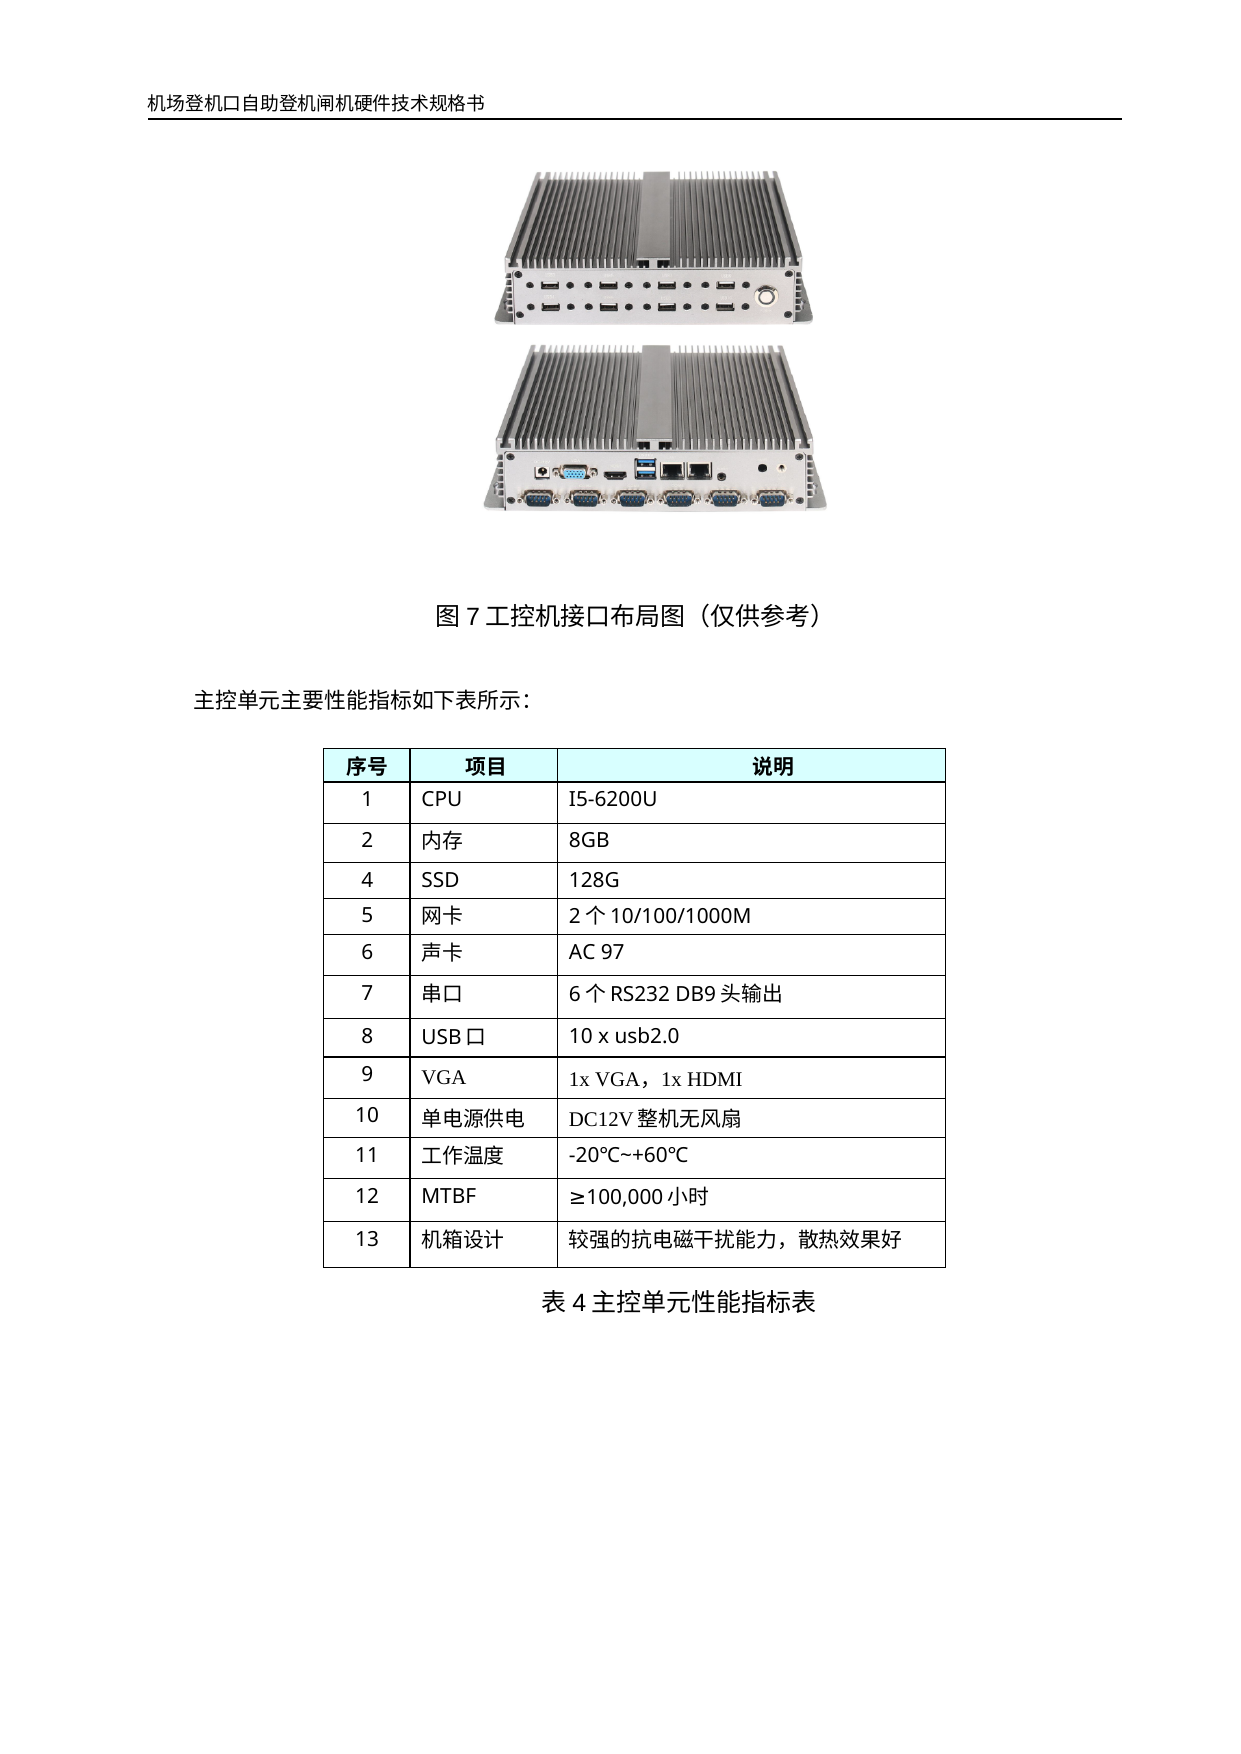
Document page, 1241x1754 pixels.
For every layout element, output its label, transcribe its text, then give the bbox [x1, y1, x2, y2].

table_cell 13 [324, 1222, 409, 1267]
table_cell 声卡 [411, 935, 557, 975]
picture [459, 160, 856, 532]
text 图 7工控机接口布局图（仅供参考） [148, 582, 1122, 647]
table_cell 4 [324, 863, 409, 897]
table_cell 5 [324, 899, 409, 934]
table_cell 10 [324, 1099, 409, 1137]
table_cell 较强的抗电磁干扰能力，散热效果好 [558, 1222, 945, 1267]
table_cell 1x VGA，1x HDMI [558, 1058, 945, 1097]
table_cell 12 [324, 1179, 409, 1221]
table_cell 6个RS232 DB9头输出 [558, 976, 945, 1018]
table_cell 8 [324, 1019, 409, 1056]
table_cell VGA [411, 1058, 557, 1097]
table_cell 128G [558, 863, 945, 897]
table_cell 串口 [411, 976, 557, 1018]
table_cell 网卡 [411, 899, 557, 934]
text 表 4主控单元性能指标表 [235, 1268, 1122, 1333]
table_header 项目 [411, 749, 557, 781]
table_cell CPU [411, 783, 557, 822]
table_cell MTBF [411, 1179, 557, 1221]
table_cell 10 x usb2.0 [558, 1019, 945, 1056]
table_cell 1 [324, 783, 409, 822]
table_header 说明 [558, 749, 945, 781]
table_cell AC 97 [558, 935, 945, 975]
table_cell 8GB [558, 824, 945, 862]
table_cell 6 [324, 935, 409, 975]
table_cell 11 [324, 1138, 409, 1178]
table_cell 单电源供电 [411, 1099, 557, 1137]
text 主控单元主要性能指标如下表所示： [148, 682, 1122, 715]
table_cell I5-6200U [558, 783, 945, 822]
table_cell 7 [324, 976, 409, 1018]
table_cell 9 [324, 1058, 409, 1097]
table_cell -20℃~+60℃ [558, 1138, 945, 1178]
table_cell 机箱设计 [411, 1222, 557, 1267]
table_cell 2 [324, 824, 409, 862]
table_cell 工作温度 [411, 1138, 557, 1178]
table_cell DC12V整机无风扇 [558, 1099, 945, 1137]
table_cell ≥100,000小时 [558, 1179, 945, 1221]
table_cell USB口 [411, 1019, 557, 1056]
table_header 序号 [324, 749, 409, 781]
table_cell 内存 [411, 824, 557, 862]
table_cell 2个10/100/1000M [558, 899, 945, 934]
table_cell SSD [411, 863, 557, 897]
